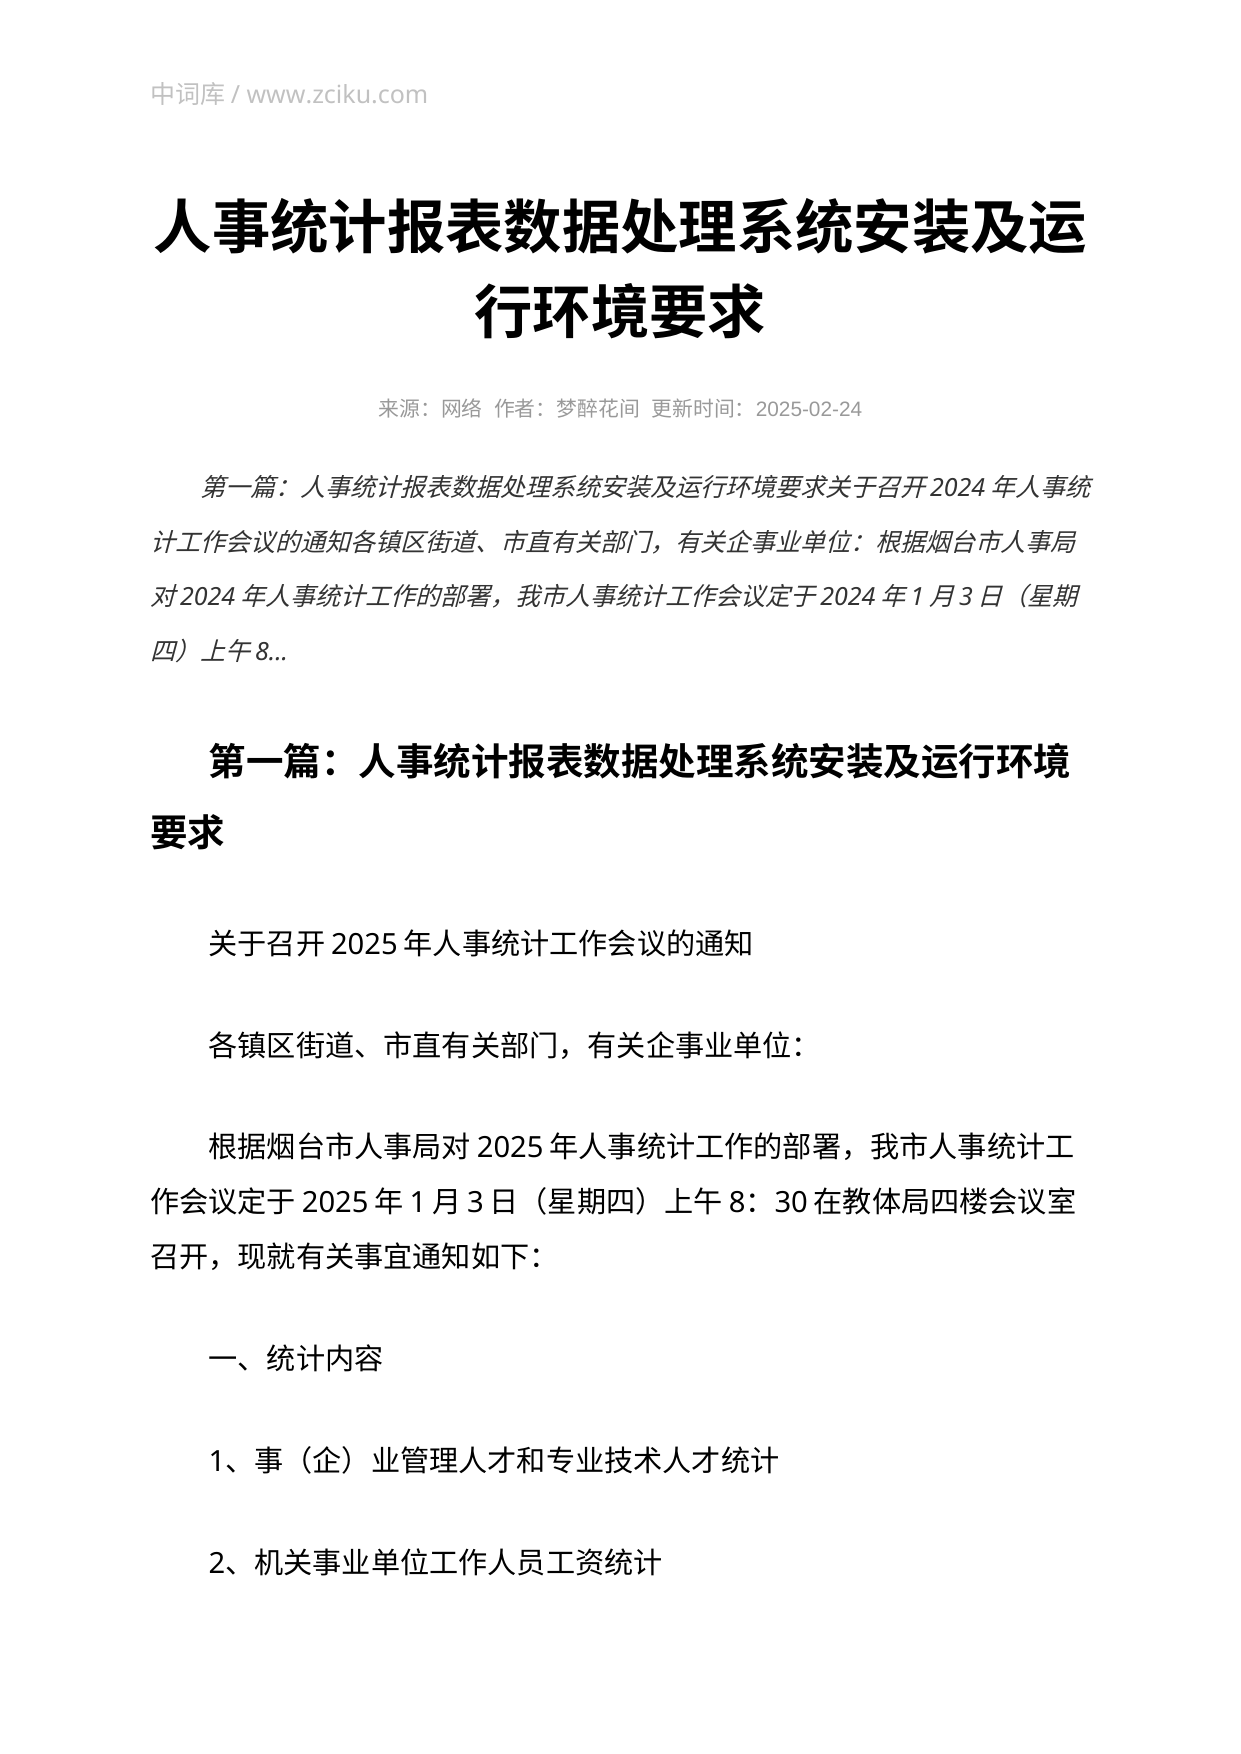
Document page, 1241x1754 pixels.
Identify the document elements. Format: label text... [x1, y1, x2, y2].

text 第一篇：人事统计报表数据处理系统安装及运行环境要求 [150, 732, 1090, 857]
subtitle 人事统计报表数据处理系统安装及运行环境要求 [150, 181, 1090, 350]
text 来源：网络 作者：梦醉花间 更新时间：2025-02-24 [150, 397, 1090, 421]
text 关于召开2025年人事统计工作会议的通知 [150, 920, 1090, 963]
text 一、统计内容 [150, 1336, 1090, 1378]
text 各镇区街道、市直有关部门，有关企事业单位： [150, 1022, 1090, 1064]
text 根据烟台市人事局对2025年人事统计工作的部署，我市人事统计工作会议定于2025年1月3日（星期四）上午8：30在教体局四楼会议室召开，现就有关事宜通知如下： [150, 1124, 1090, 1276]
text 第一篇：人事统计报表数据处理系统安装及运行环境要求关于召开2024年人事统计工作会议的通知各镇区街道、市直有关部门，有关企事业单位：根据烟台市人事局对2024年人事统计工作的部署，我市人事统计工作会议定于2024年1月3日（星期四）上午8... [150, 468, 1090, 667]
text 1、事（企）业管理人才和专业技术人才统计 [150, 1437, 1090, 1480]
text 2、机关事业单位工作人员工资统计 [150, 1539, 1090, 1582]
